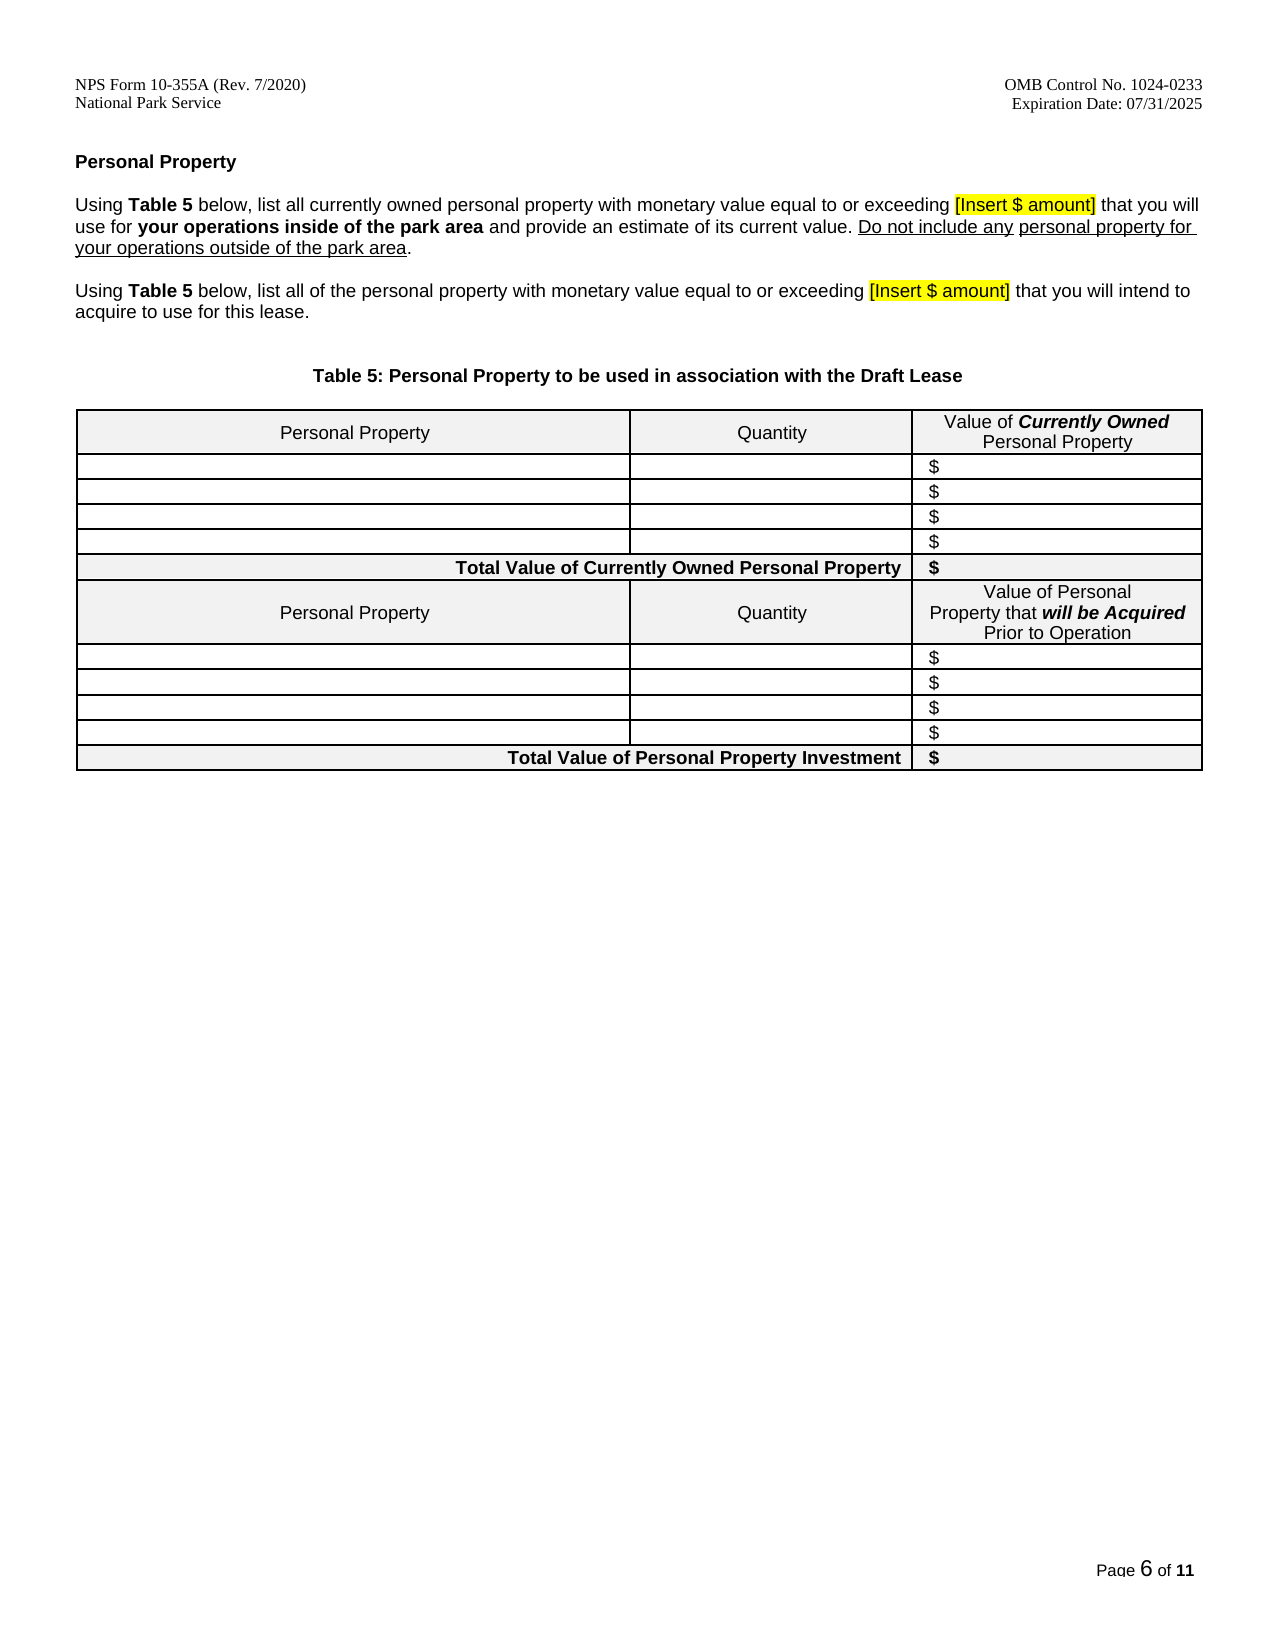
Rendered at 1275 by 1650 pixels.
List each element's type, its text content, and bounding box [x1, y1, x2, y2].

table_cell $ [913, 555, 1201, 578]
table_cell [631, 696, 911, 719]
table_cell Total Value of Currently Owned Personal Property [78, 555, 911, 578]
table_cell [78, 645, 629, 668]
text Using Table 5 below, list all currently owned personal property with monetary value equal to or exceeding [Insert $ amount] that you will use for your operations inside of the park area and provide an estimate of its current value. Do not include any personal property for your operations outside of the park area. [75, 194, 1201, 258]
table_cell [631, 505, 911, 528]
table_cell [631, 480, 911, 503]
table_cell [78, 696, 629, 719]
text Using Table 5 below, list all of the personal property with monetary value equal to or exceeding [Insert $ amount] that you will intend to acquire to use for this lease. [75, 279, 1192, 323]
table_header Quantity [631, 411, 911, 452]
table_cell $ [913, 721, 1201, 744]
table_header Personal Property [78, 411, 629, 452]
table_cell [78, 455, 629, 478]
table_cell [78, 480, 629, 503]
table_header Value of Currently Owned Personal Property [913, 411, 1201, 452]
text Personal Property [75, 151, 1225, 172]
table_cell [78, 530, 629, 553]
table_cell [631, 645, 911, 668]
table_cell [631, 670, 911, 693]
table_cell Value of Personal Property that will be Acquired Prior to Operation [913, 581, 1201, 643]
table_cell [78, 721, 629, 744]
table_cell Total Value of Personal Property Investment [78, 746, 911, 769]
table_cell $ [913, 746, 1201, 769]
table_cell Quantity [631, 581, 911, 643]
table_cell $ [913, 645, 1201, 668]
table_cell [631, 530, 911, 553]
table_cell $ [913, 696, 1201, 719]
table_cell $ [913, 505, 1201, 528]
table_cell $ [913, 455, 1201, 478]
subtitle Table 5: Personal Property to be used in association with the Draft Lease [281, 365, 994, 387]
table_cell [631, 721, 911, 744]
table_cell [78, 505, 629, 528]
table_cell [78, 670, 629, 693]
table_cell $ [913, 670, 1201, 693]
table_cell $ [913, 480, 1201, 503]
table_cell $ [913, 530, 1201, 553]
table_cell Personal Property [78, 581, 629, 643]
table_cell [631, 455, 911, 478]
